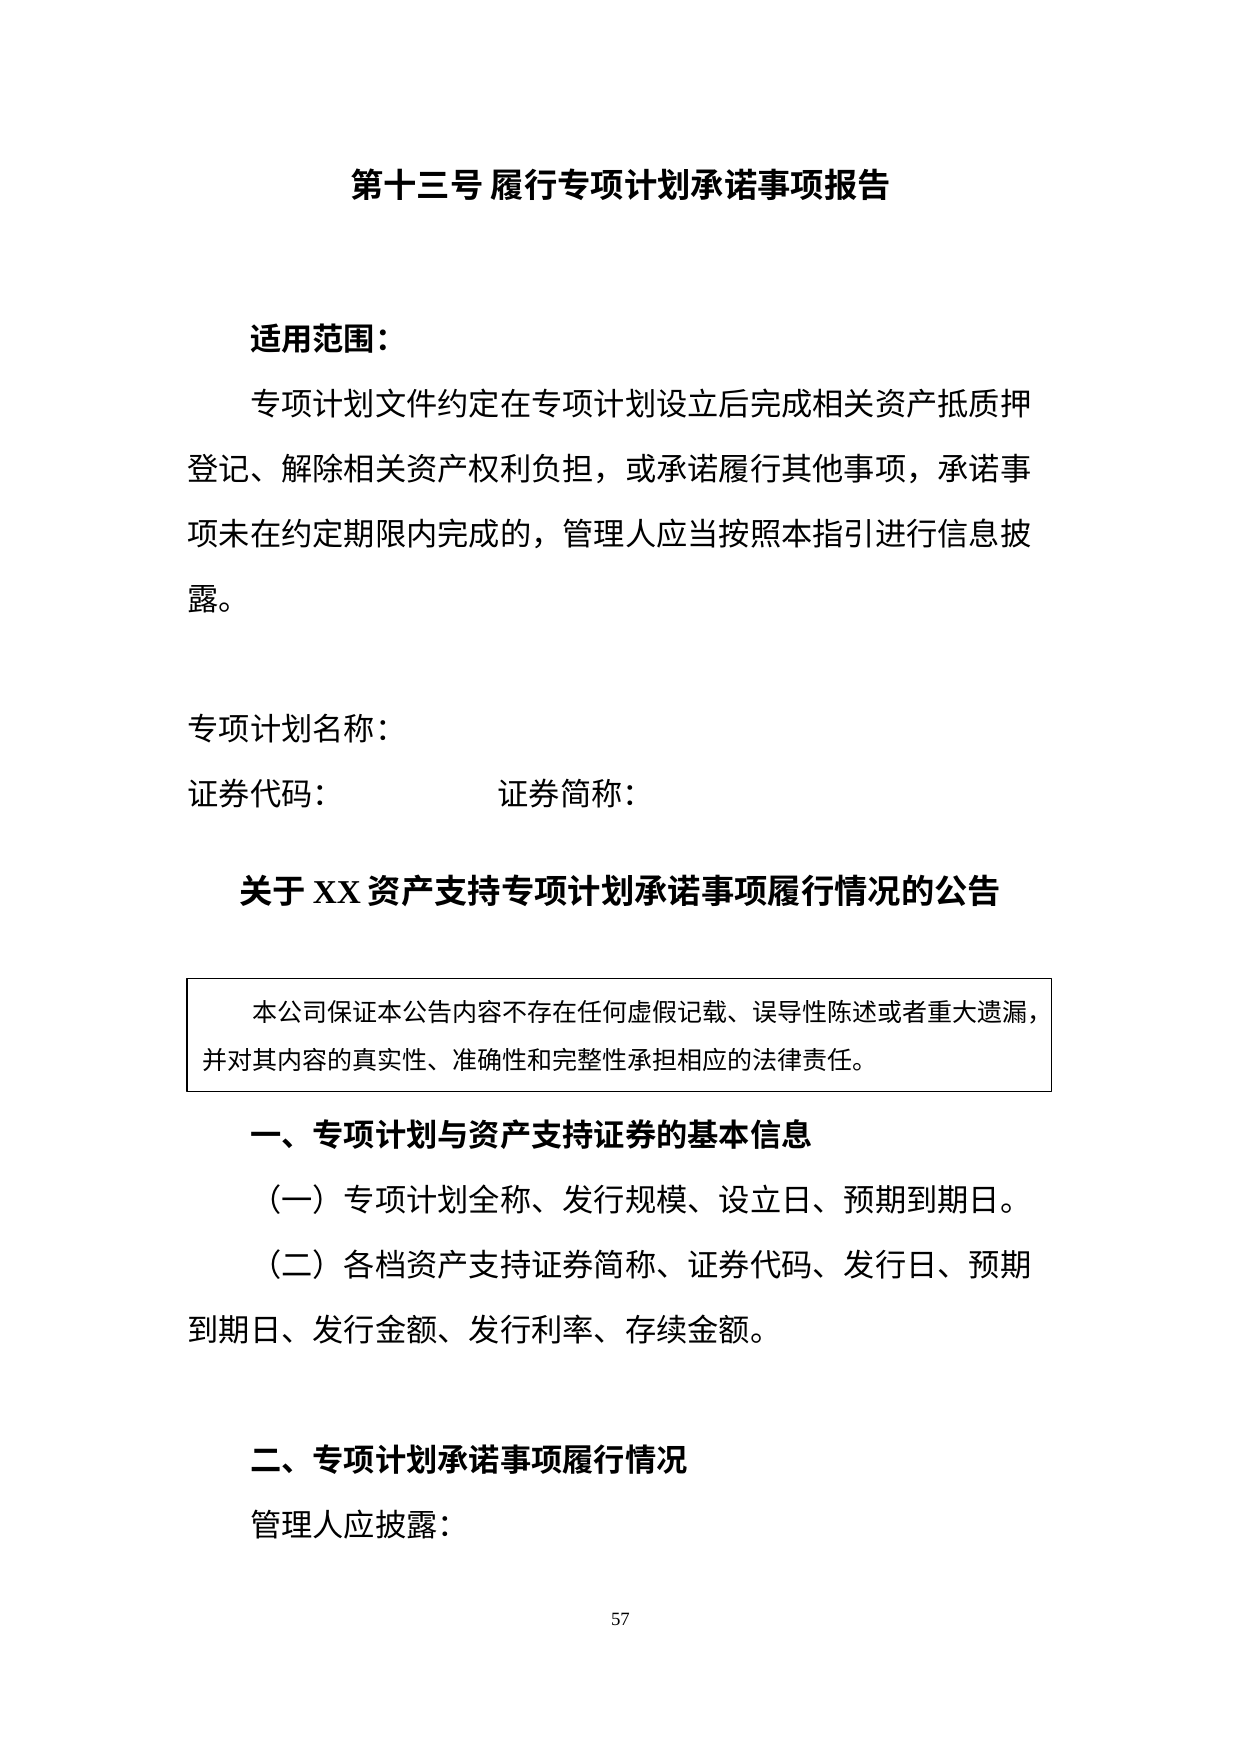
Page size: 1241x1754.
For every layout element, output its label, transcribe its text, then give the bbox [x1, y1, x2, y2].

text 证券代码： 证券简称： [187, 759, 1053, 824]
text （一）专项计划全称、发行规模、设立日、预期到期日。 [187, 1165, 1053, 1230]
text 第十三号 履行专项计划承诺事项报告 [187, 150, 1053, 215]
text 适用范围： [187, 304, 1053, 369]
text 专项计划名称： [187, 694, 1053, 759]
text 二、专项计划承诺事项履行情况 [187, 1425, 1053, 1490]
text 管理人应披露： [187, 1490, 1053, 1555]
text （二）各档资产支持证券简称、证券代码、发行日、预期到期日、发行金额、发行利率、存续金额。 [187, 1230, 1053, 1360]
text 关于XX资产支持专项计划承诺事项履行情况的公告 [187, 857, 1053, 922]
text 专项计划文件约定在专项计划设立后完成相关资产抵质押登记、解除相关资产权利负担，或承诺履行其他事项，承诺事项未在约定期限内完成的，管理人应当按照本指引进行信息披露。 [187, 369, 1053, 629]
text 一、专项计划与资产支持证券的基本信息 [187, 970, 1053, 1165]
